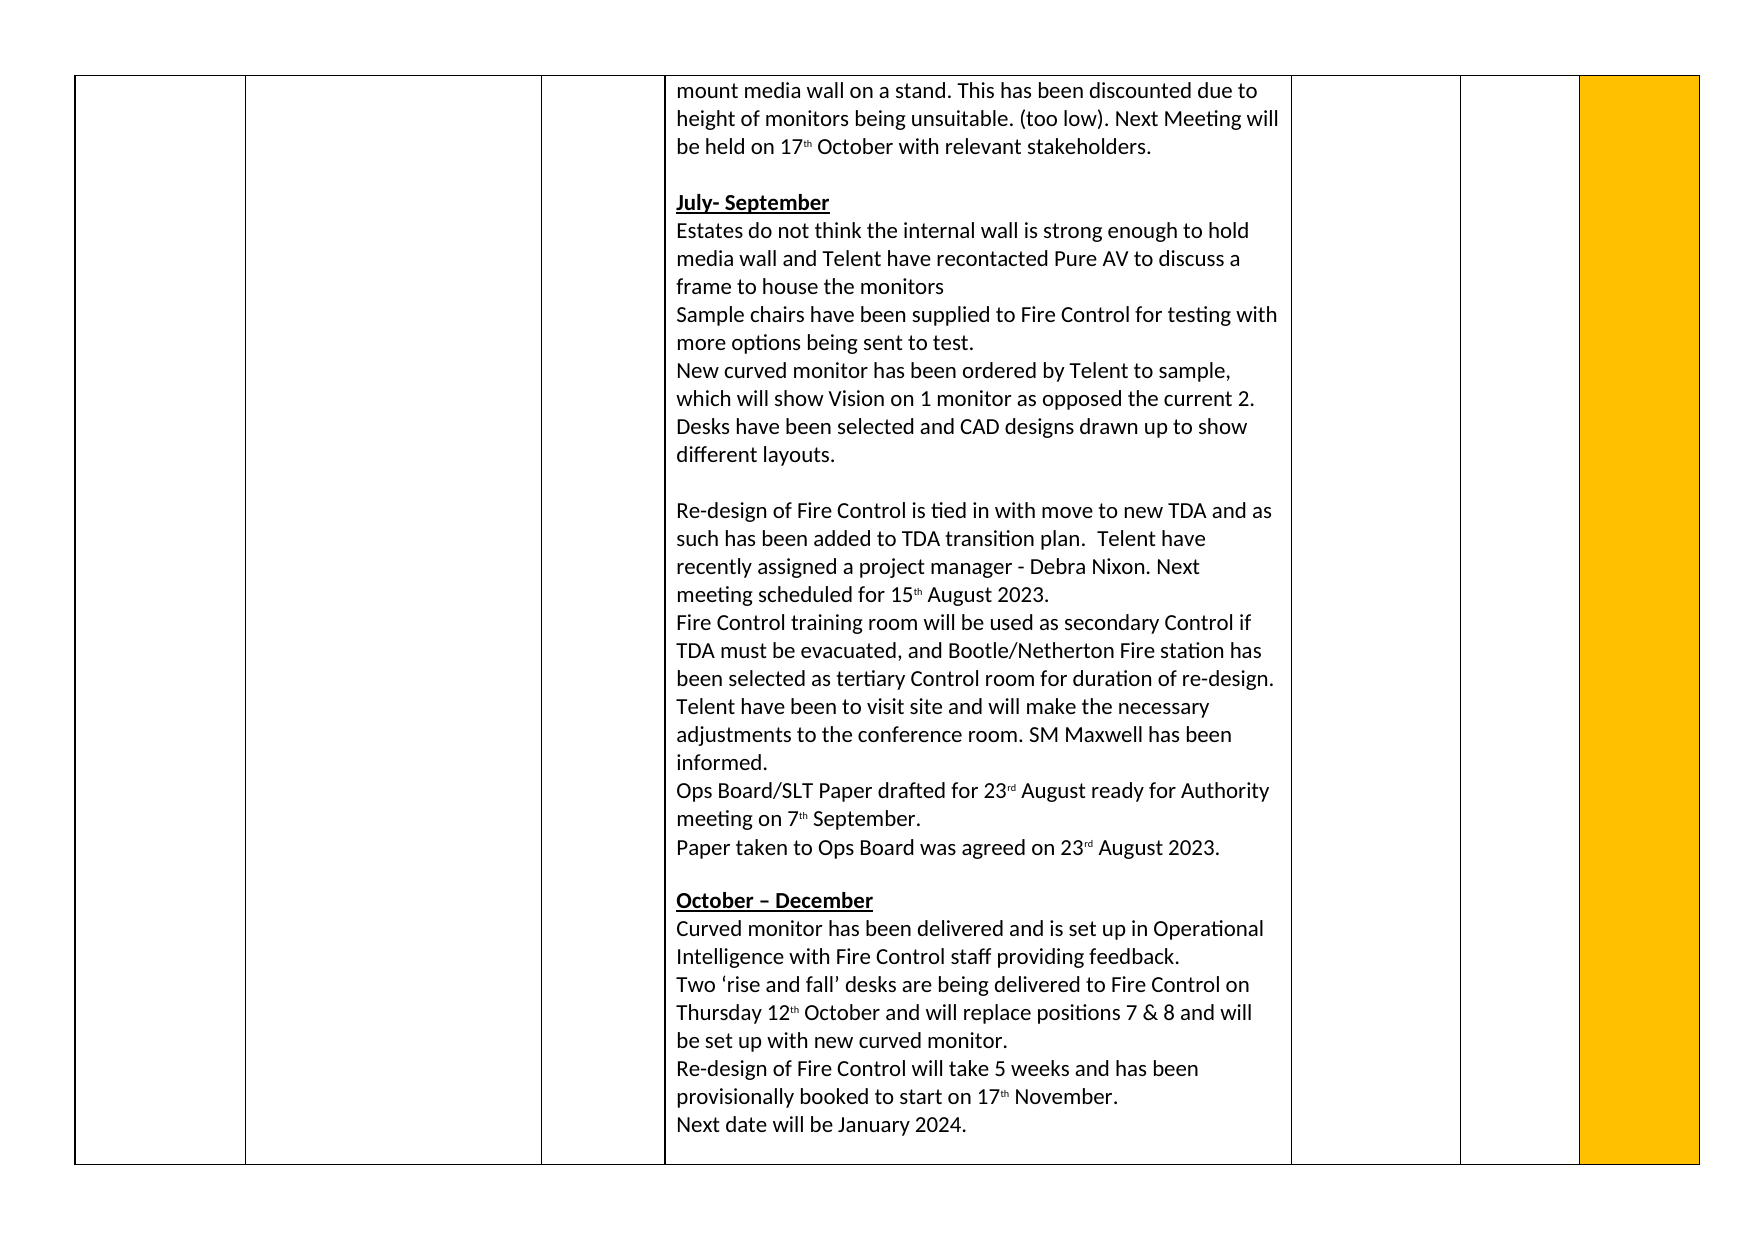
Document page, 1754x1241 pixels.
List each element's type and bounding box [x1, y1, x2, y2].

table_cell [246, 76, 541, 1164]
table_cell [666, 76, 1291, 1164]
table_cell [1580, 76, 1699, 1164]
table_cell [542, 76, 664, 1164]
